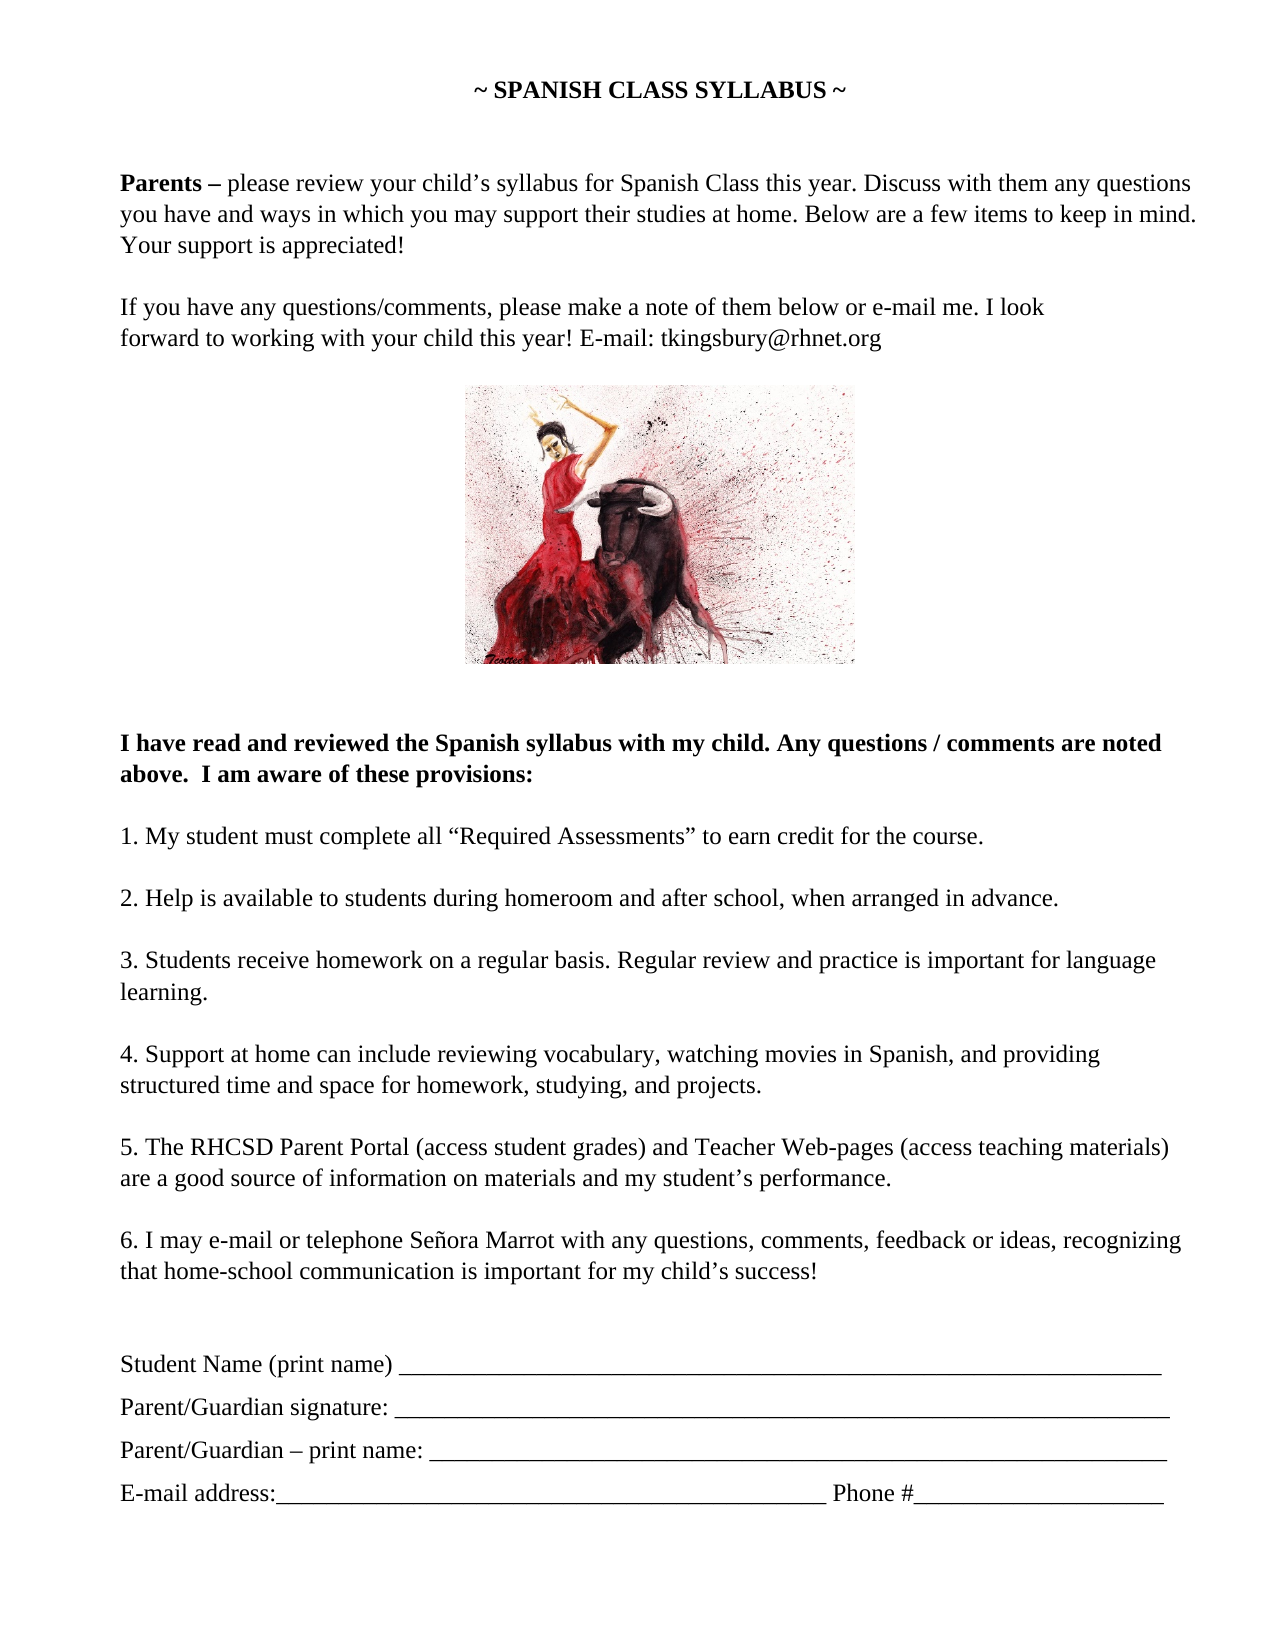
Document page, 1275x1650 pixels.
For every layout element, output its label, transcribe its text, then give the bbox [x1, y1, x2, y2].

text 5. The RHCSD Parent Portal (access student grades) and Teacher Web-pages (access teaching materials) [120, 1132, 1200, 1161]
text 3. Students receive homework on a regular basis. Regular review and practice is important for language [120, 946, 1200, 974]
text Parent/Guardian – print name: ___________________________________________________________ [120, 1435, 1200, 1464]
text If you have any questions/comments, please make a note of them below or e-mail me. I look [120, 292, 1200, 321]
picture [465, 385, 855, 664]
text learning. [120, 977, 1200, 1005]
text Student Name (print name) _____________________________________________________________ [120, 1349, 1200, 1378]
text 1. My student must complete all “Required Assessments” to earn credit for the course. [120, 821, 1200, 850]
text I have read and reviewed the Spanish syllabus with my child. Any questions / comments are noted [120, 728, 1200, 757]
text 4. Support at home can include reviewing vocabulary, watching movies in Spanish, and providing structured time and space for homework, studying, and projects. [120, 1039, 1200, 1098]
text are a good source of information on materials and my student’s performance. [120, 1163, 1200, 1192]
text 6. I may e-mail or telephone Señora Marrot with any questions, comments, feedback or ideas, recognizing that home-school communication is important for my child’s success! [120, 1225, 1200, 1285]
text 2. Help is available to students during homeroom and after school, when arranged in advance. [120, 883, 1200, 912]
text ~ SPANISH CLASS SYLLABUS ~ [120, 75, 1200, 104]
text above. I am aware of these provisions: [120, 759, 1200, 788]
text Parent/Guardian signature: ______________________________________________________________ [120, 1392, 1200, 1421]
text Parents – please review your child’s syllabus for Spanish Class this year. Discuss with them any questions you have and ways in which you may support their studies at home. Below are a few items to keep in mind. Your support is appreciated! [120, 168, 1200, 259]
text forward to working with your child this year! E-mail: tkingsbury@rhnet.org [120, 323, 1200, 352]
text E-mail address:____________________________________________ Phone #____________________ [120, 1478, 1200, 1507]
